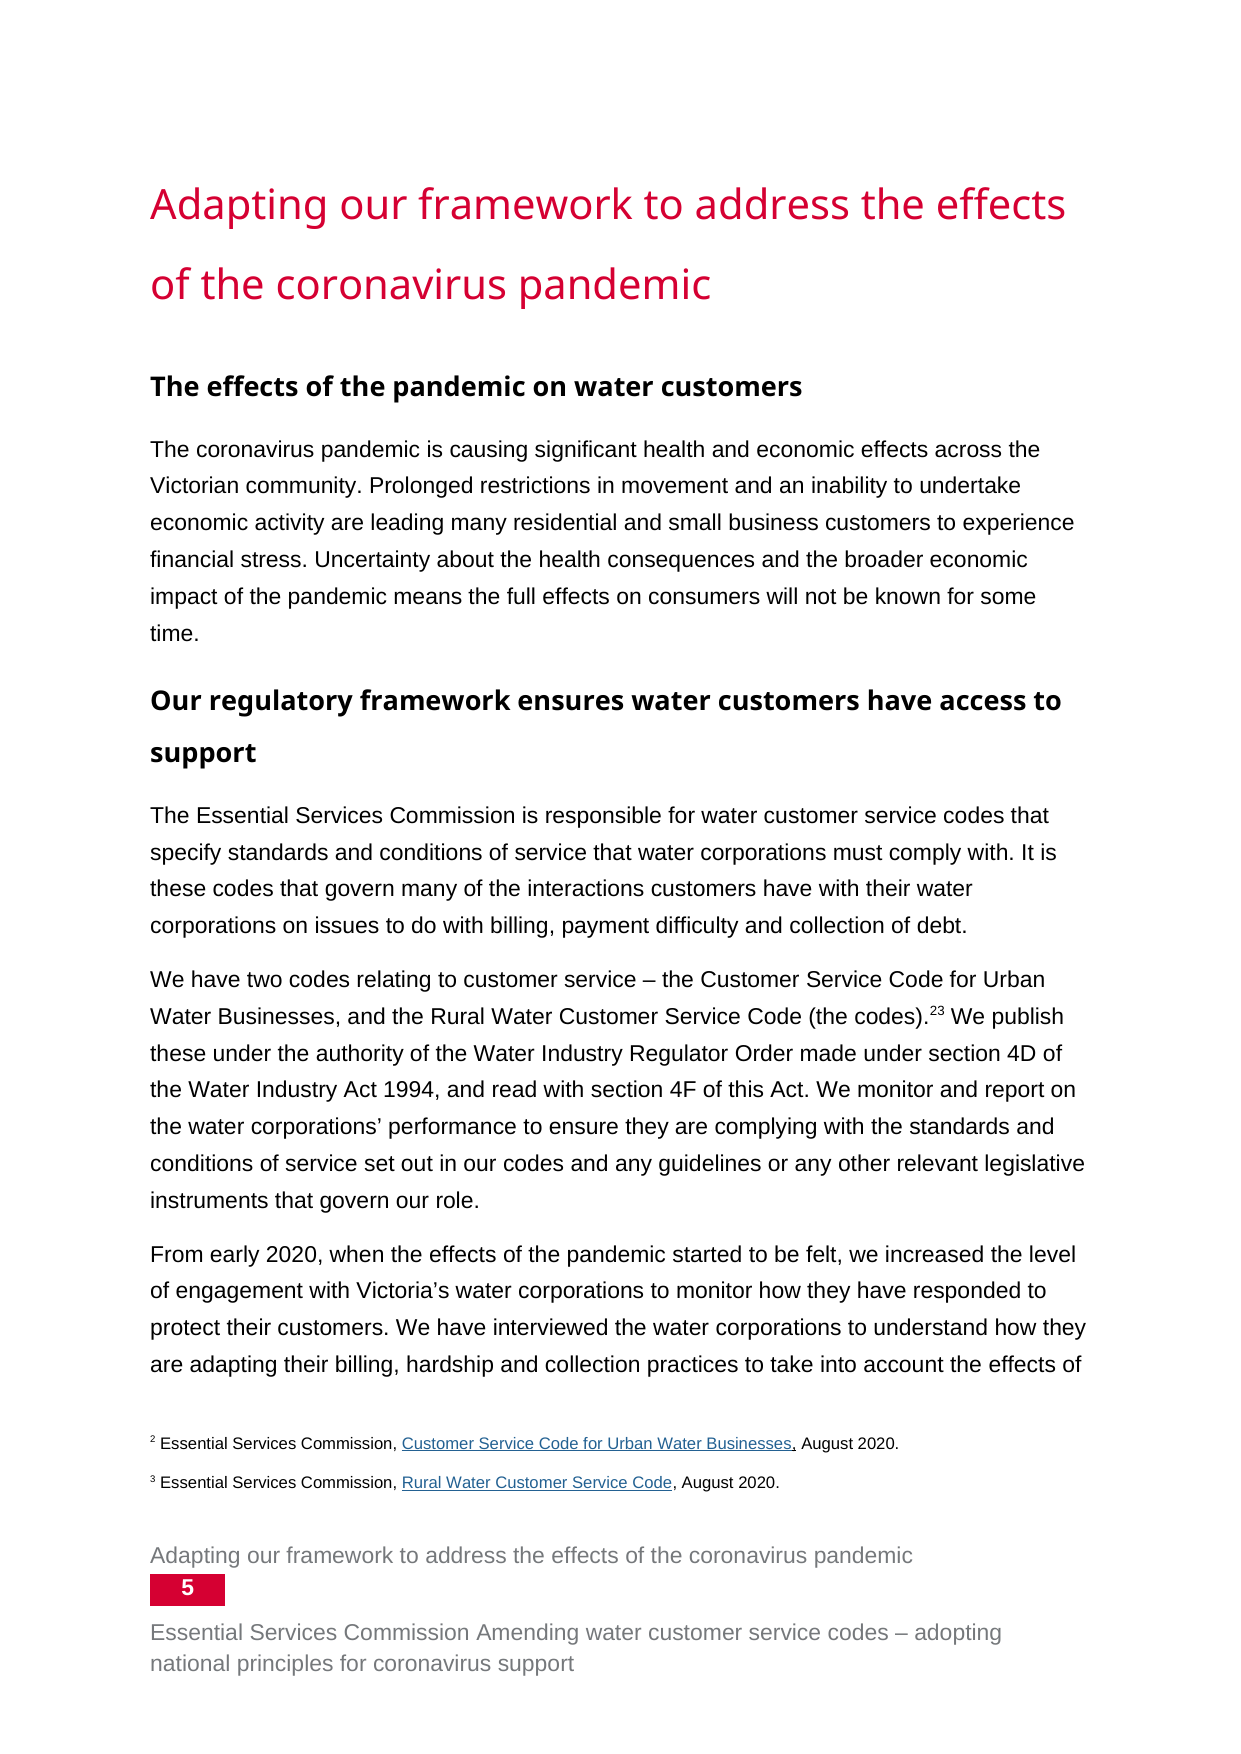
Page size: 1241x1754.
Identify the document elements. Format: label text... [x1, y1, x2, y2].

subtitle Our regulatory framework ensures water customers have access to support [150, 682, 1090, 770]
subtitle Adapting our framework to address the effects of the coronavirus pandemic [150, 175, 1090, 311]
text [150, 1241, 1090, 1377]
text We have two codes relating to customer service – the Customer Service Code for Urban Water Businesses, and the Rural Water Customer Service Code (the codes). We publish these under the authority of the Water Industry Regulator Order made under section 4D of the Water Industry Act 1994, and read with section 4F of this Act. We monitor and report on the water corporations’ performance to ensure they are complying with the standards and conditions of service set out in our codes and any guidelines or any other relevant legislative instruments that govern our role. [150, 966, 1090, 1213]
text The coronavirus pandemic is causing significant health and economic effects across the Victorian community. Prolonged restrictions in movement and an inability to undertake economic activity are leading many residential and small business customers to experience financial stress. Uncertainty about the health consequences and the broader economic impact of the pandemic means the full effects on consumers will not be known for some time. [150, 436, 1090, 646]
text The Essential Services Commission is responsible for water customer service codes that specify standards and conditions of service that water corporations must comply with. It is these codes that govern many of the interactions customers have with their water corporations on issues to do with billing, payment difficulty and collection of debt. [150, 802, 1090, 938]
subtitle The effects of the pandemic on water customers [150, 367, 1090, 404]
